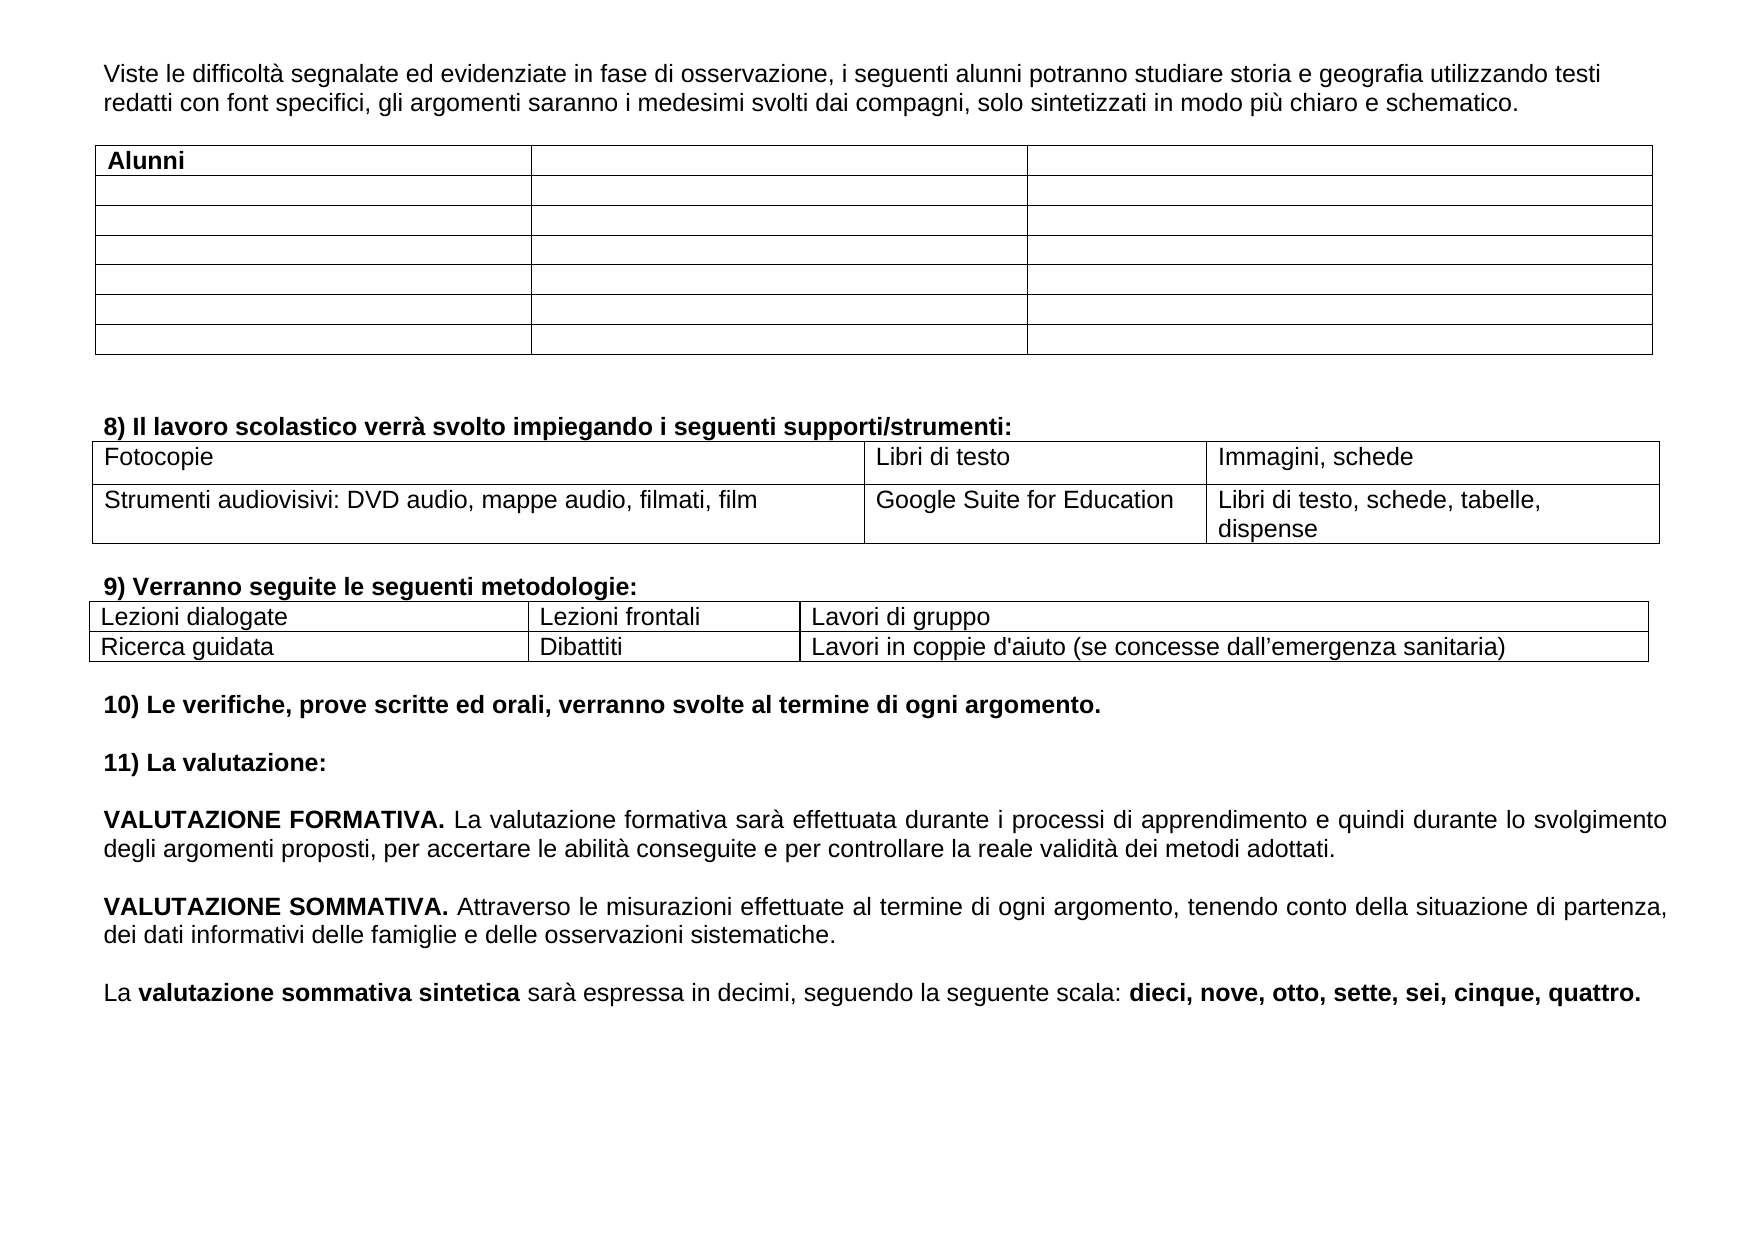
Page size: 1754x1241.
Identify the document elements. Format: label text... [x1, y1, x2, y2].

table_header [532, 146, 1027, 175]
table_cell [532, 325, 1027, 354]
text La valutazione sommativa sintetica sarà espressa in decimi, seguendo la seguente scala: dieci, nove, otto, sette, sei, cinque, quattro. [103, 978, 1670, 1007]
table_header Immagini, schede [1207, 442, 1659, 484]
table_cell Libri di testo, schede, tabelle, dispense [1207, 485, 1659, 542]
table_header [1028, 146, 1652, 175]
table_cell Dibattiti [529, 632, 799, 661]
text Viste le difficoltà segnalate ed evidenziate in fase di osservazione, i seguenti alunni potranno studiare storia e geografia utilizzando testi redatti con font specifici, gli argomenti saranno i medesimi svolti dai compagni, solo sintetizzati in modo più chiaro e schematico. [103, 59, 1670, 116]
table_cell [96, 176, 531, 205]
table_cell [1028, 176, 1652, 205]
table_cell [532, 295, 1027, 324]
text 11) La valutazione: [103, 748, 1670, 777]
table_header Lavori di gruppo [801, 602, 1648, 631]
table_cell [96, 206, 531, 234]
text 9) Verranno seguite le seguenti metodologie: [103, 572, 1670, 601]
table_cell [1028, 295, 1652, 324]
table_cell [532, 176, 1027, 205]
table_cell [96, 295, 531, 324]
table_cell [1028, 325, 1652, 354]
table_header Libri di testo [865, 442, 1206, 484]
table_cell [96, 236, 531, 264]
table_cell Ricerca guidata [90, 632, 528, 661]
table_cell [532, 206, 1027, 234]
table_cell [532, 236, 1027, 264]
table_cell [96, 265, 531, 294]
table_cell [1028, 206, 1652, 234]
text VALUTAZIONE FORMATIVA. La valutazione formativa sarà effettuata durante i processi di apprendimento e quindi durante lo svolgimento degli argomenti proposti, per accertare le abilità conseguite e per controllare la reale validità dei metodi adottati. [103, 805, 1670, 863]
table_header Lezioni dialogate [90, 602, 528, 631]
table_cell [1028, 265, 1652, 294]
text VALUTAZIONE SOMMATIVA. Attraverso le misurazioni effettuate al termine di ogni argomento, tenendo conto della situazione di partenza, dei dati informativi delle famiglie e delle osservazioni sistematiche. [103, 892, 1670, 949]
text 8) Il lavoro scolastico verrà svolto impiegando i seguenti supporti/strumenti: [103, 412, 1670, 441]
table_header Lezioni frontali [529, 602, 799, 631]
table_cell [532, 265, 1027, 294]
table_cell Google Suite for Education [865, 485, 1206, 542]
table_cell Lavori in coppie d'aiuto (se concesse dall’emergenza sanitaria) [801, 632, 1648, 661]
table_cell [96, 325, 531, 354]
table_cell [1028, 236, 1652, 264]
table_header Fotocopie [93, 442, 864, 484]
table_header Alunni [96, 146, 531, 175]
text 10) Le verifiche, prove scritte ed orali, verranno svolte al termine di ogni argomento. [103, 690, 1670, 719]
table_cell Strumenti audiovisivi: DVD audio, mappe audio, filmati, film [93, 485, 864, 542]
